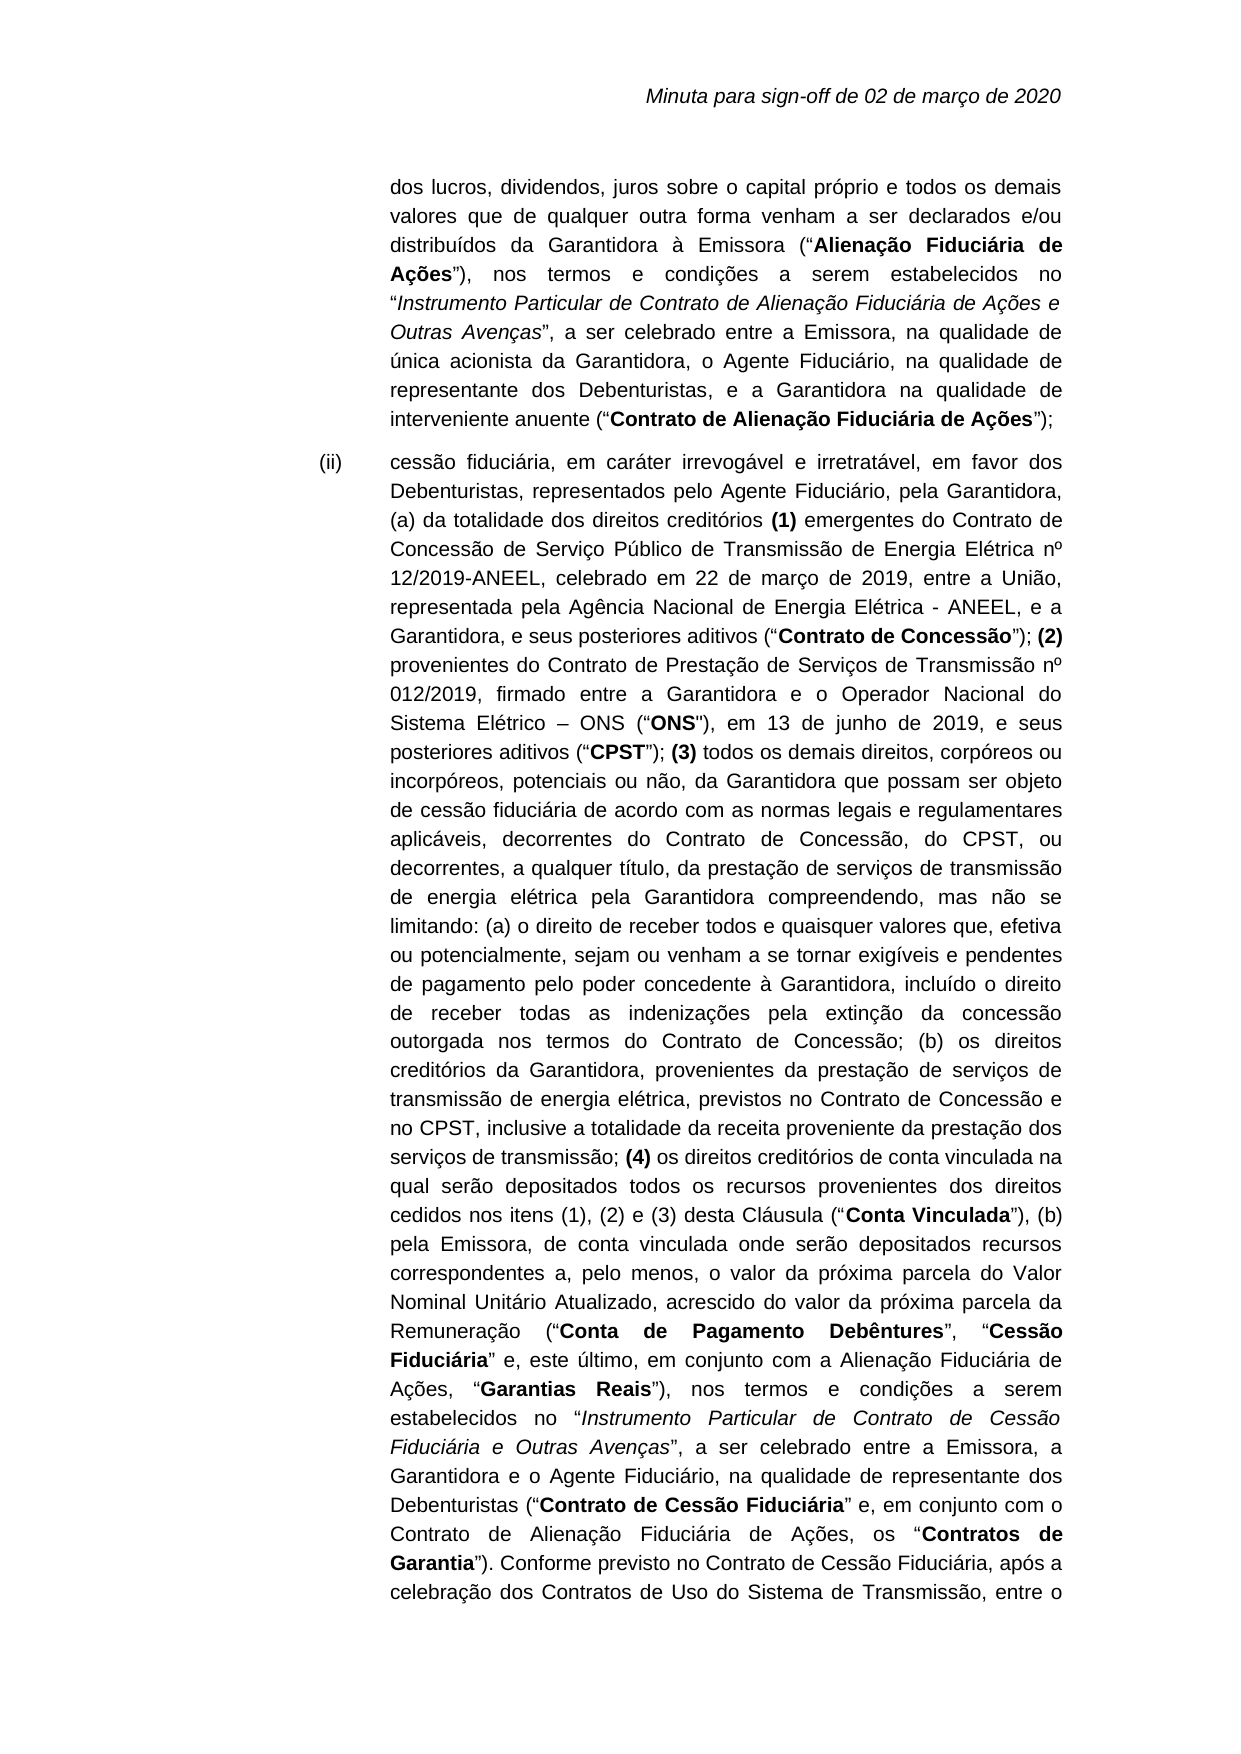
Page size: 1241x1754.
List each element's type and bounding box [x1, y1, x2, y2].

list [319, 175, 1063, 431]
list [319, 450, 1063, 1603]
